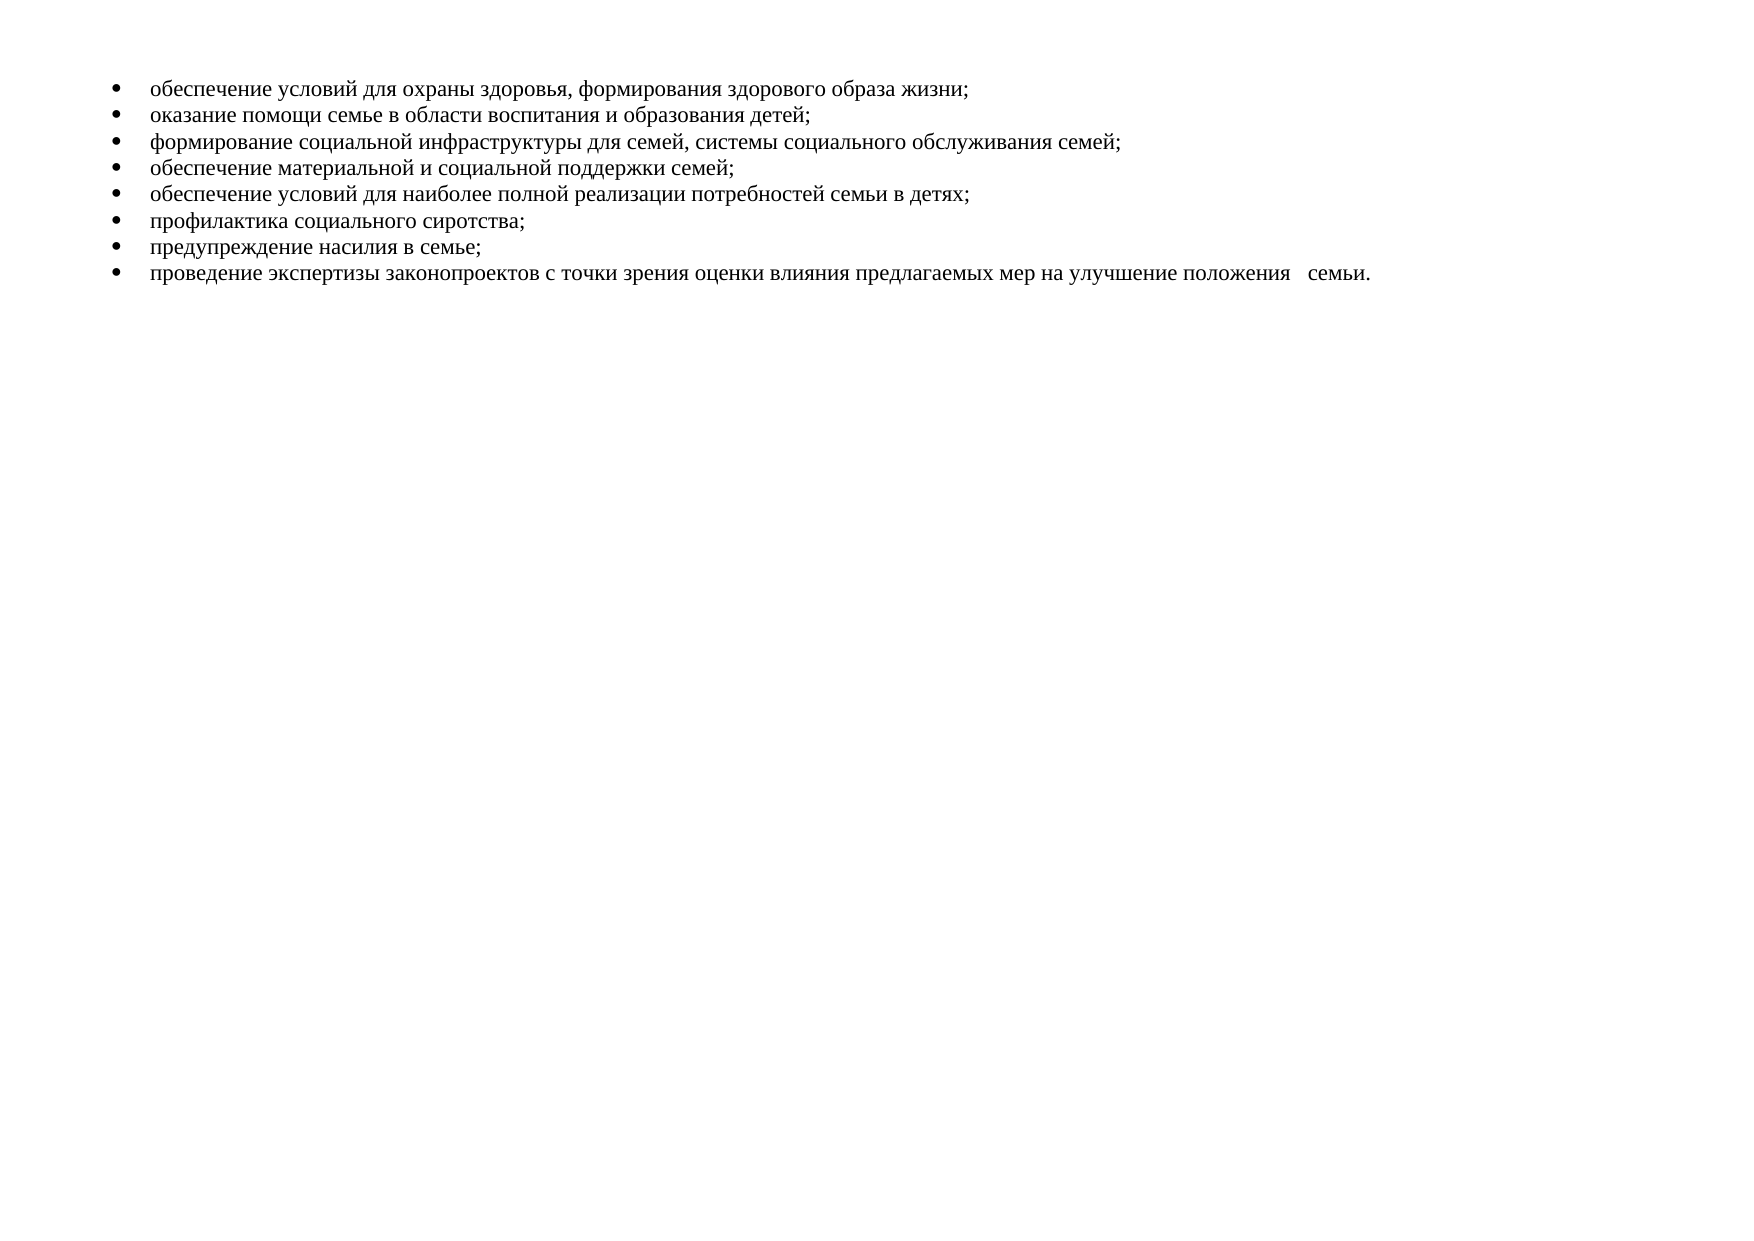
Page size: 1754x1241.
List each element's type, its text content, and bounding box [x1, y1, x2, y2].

list оказание помощи семье в области воспитания и образования детей; [112, 101, 1679, 128]
list формирование социальной инфраструктуры для семей, системы социального обслуживания семей; [112, 128, 1679, 154]
list предупреждение насилия в семье; [112, 233, 1679, 259]
list обеспечение условий для наиболее полной реализации потребностей семьи в детях; [112, 180, 1679, 207]
list проведение экспертизы законопроектов с точки зрения оценки влияния предлагаемых мер на улучшение положения семьи. [112, 259, 1679, 286]
list профилактика социального сиротства; [112, 207, 1679, 233]
list обеспечение материальной и социальной поддержки семей; [112, 154, 1679, 180]
list обеспечение условий для охраны здоровья, формирования здорового образа жизни; [112, 75, 1679, 101]
